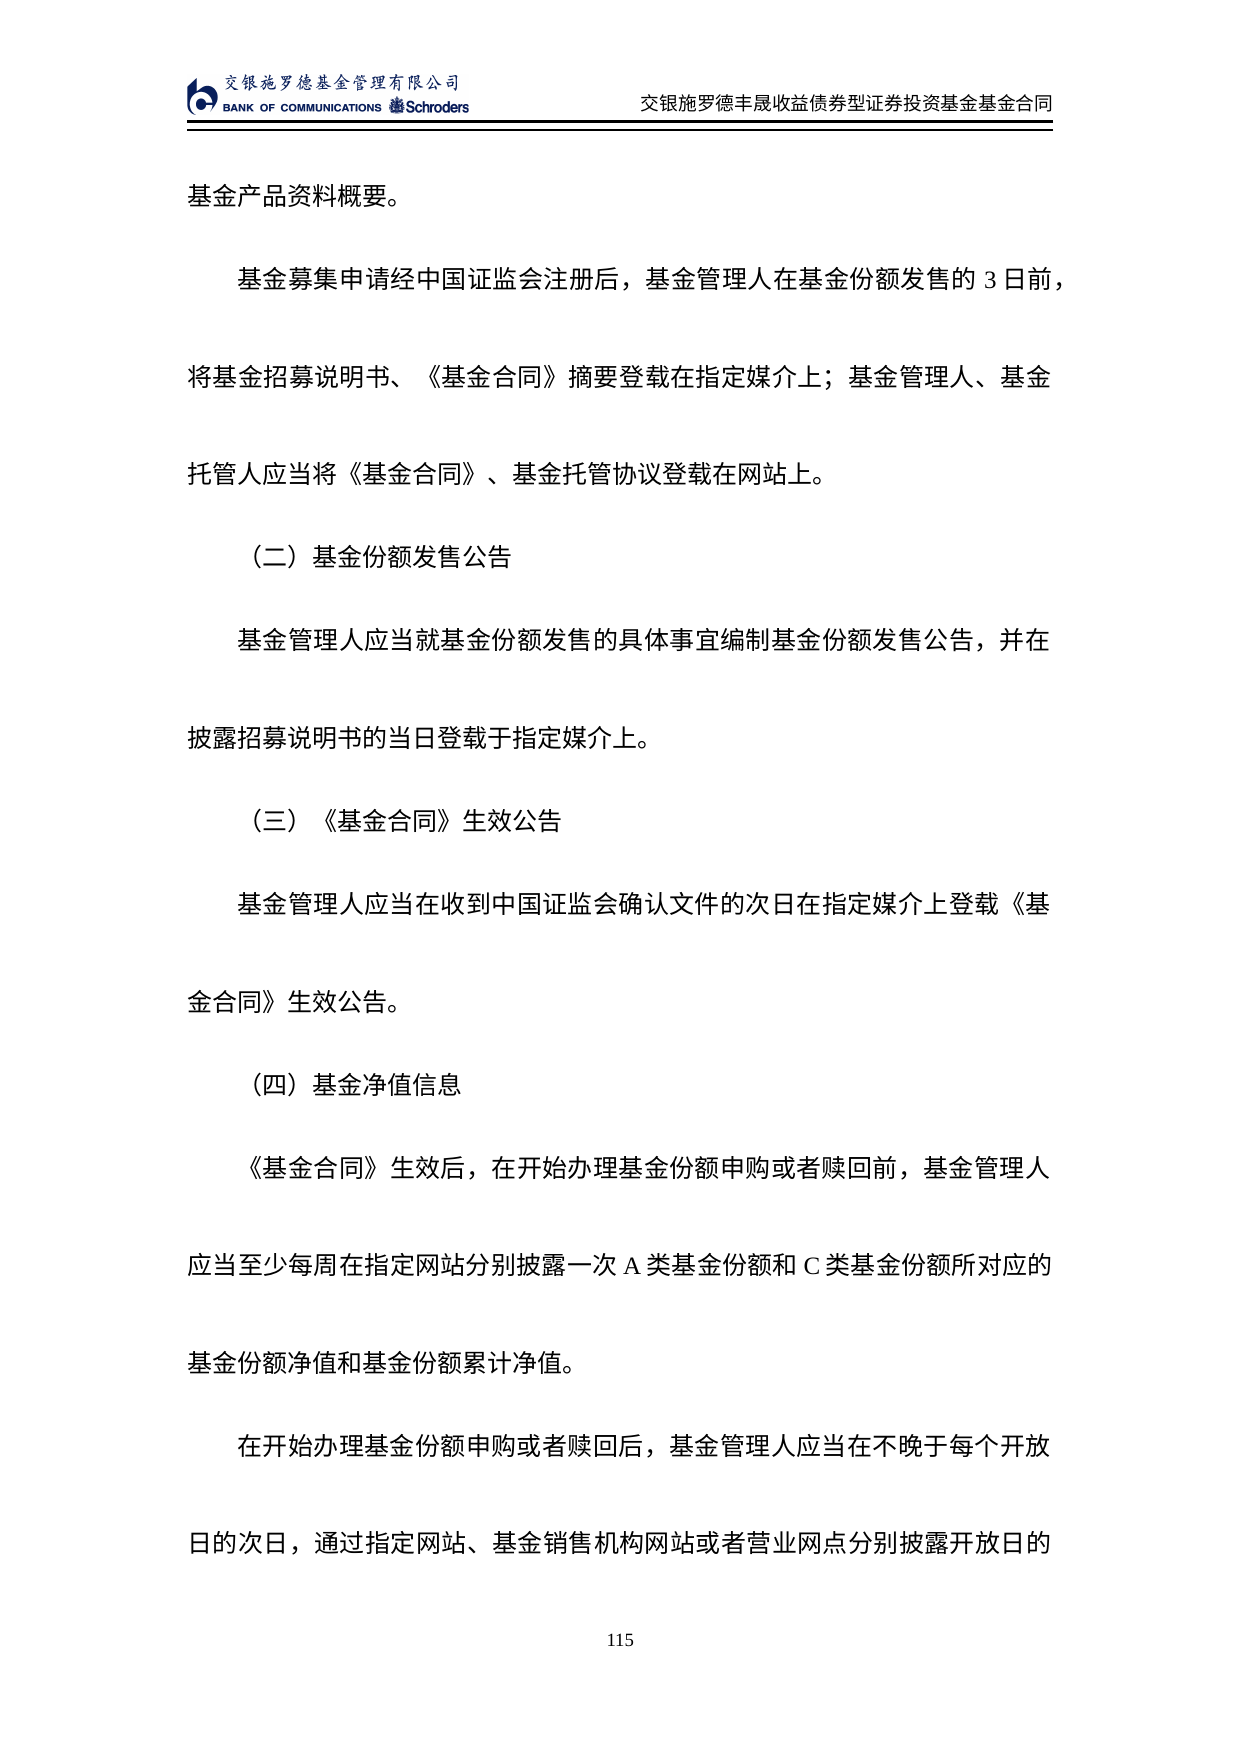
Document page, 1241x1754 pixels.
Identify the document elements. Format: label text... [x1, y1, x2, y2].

text （三）《基金合同》生效公告 [187, 787, 1053, 852]
text 《基金合同》生效后，在开始办理基金份额申购或者赎回前，基金管理人应当至少每周在指定网站分别披露一次A类基金份额和C类基金份额所对应的基金份额净值和基金份额累计净值。 [187, 1134, 1053, 1394]
picture [187, 74, 469, 115]
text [187, 1412, 1053, 1574]
text （四）基金净值信息 [187, 1051, 1053, 1116]
text 基金管理人应当在收到中国证监会确认文件的次日在指定媒介上登载《基金合同》生效公告。 [187, 870, 1053, 1033]
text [187, 162, 1053, 227]
text 基金募集申请经中国证监会注册后，基金管理人在基金份额发售的3日前，将基金招募说明书、《基金合同》摘要登载在指定媒介上；基金管理人、基金托管人应当将《基金合同》、基金托管协议登载在网站上。 [187, 245, 1053, 505]
text （二）基金份额发售公告 [187, 523, 1053, 588]
text 基金管理人应当就基金份额发售的具体事宜编制基金份额发售公告，并在披露招募说明书的当日登载于指定媒介上。 [187, 606, 1053, 769]
